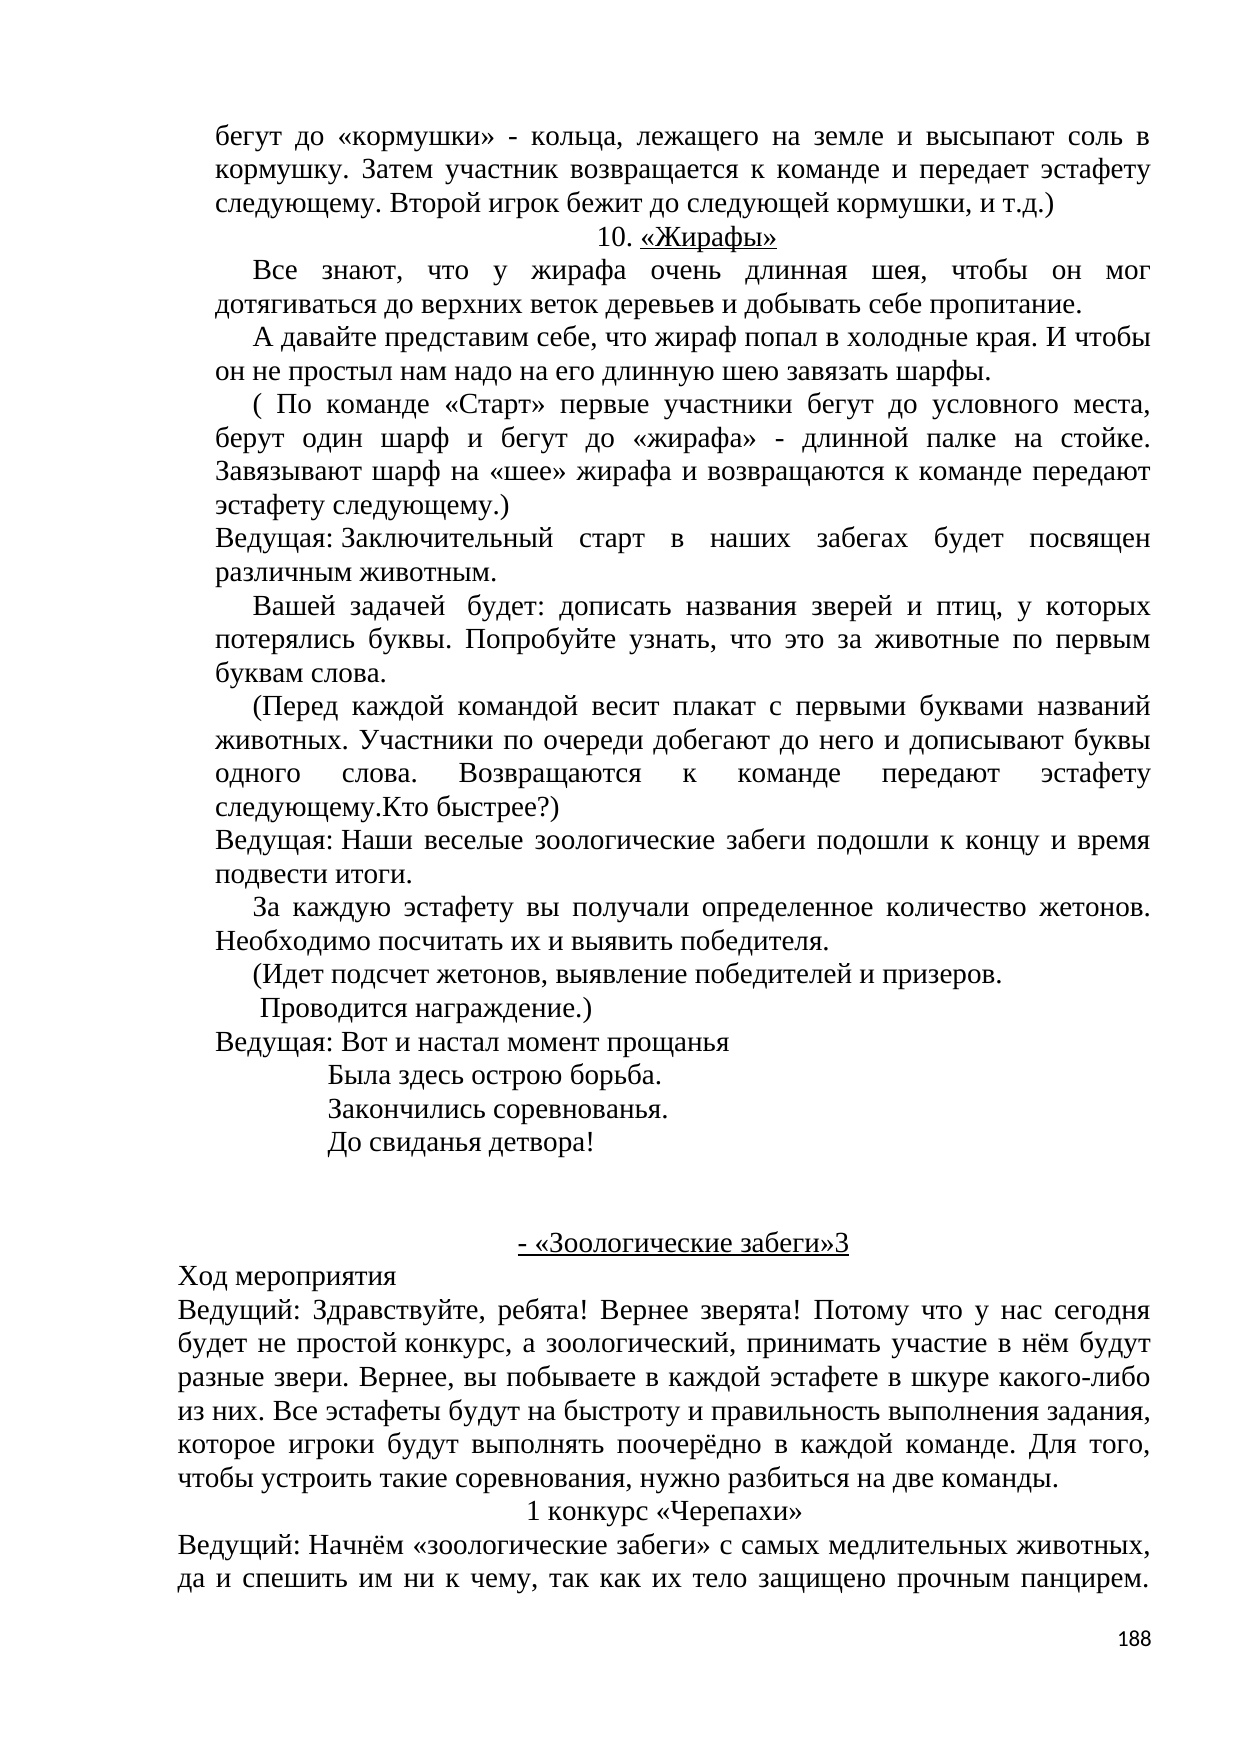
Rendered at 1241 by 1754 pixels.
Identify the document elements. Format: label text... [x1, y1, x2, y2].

text За каждую эстафету вы получали определенное количество жетонов. Необходимо посчитать их и выявить победителя. [215, 889, 1152, 957]
text 10. «Жирафы» [215, 219, 1152, 252]
text 1 конкурс «Черепахи» [177, 1493, 1152, 1527]
text Была здесь острою борьба. [215, 1057, 1152, 1091]
text Ход мероприятия [177, 1258, 1152, 1292]
text - «Зоологические забеги»3 [215, 1225, 1152, 1258]
text Закончились соревнованья. [215, 1091, 1152, 1124]
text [215, 118, 1152, 219]
text Все знают, что у жирафа очень длинная шея, чтобы он мог дотягиваться до верхних веток деревьев и добывать себе пропитание. [215, 252, 1152, 319]
text До свиданья детвора! [215, 1124, 1152, 1158]
text Проводится награждение.) [215, 990, 1152, 1024]
text Ведущий: Здравствуйте, ребята! Вернее зверята! Потому что у нас сегодня будет не простой конкурс, а зоологический, принимать участие в нём будут разные звери. Вернее, вы побываете в каждой эстафете в шкуре какого-либо из них. Все эстафеты будут на быстроту и правильность выполнения задания, которое игроки будут выполнять поочерёдно в каждой команде. Для того, чтобы устроить такие соревнования, нужно разбиться на две команды. [177, 1292, 1152, 1493]
text (Перед каждой командой весит плакат с первыми буквами названий животных. Участники по очереди добегают до него и дописывают буквы одного слова. Возвращаются к команде передают эстафету следующему.Кто быстрее?) [215, 688, 1152, 822]
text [177, 1527, 1152, 1594]
text Ведущая: Наши веселые зоологические забеги подошли к концу и время подвести итоги. [215, 822, 1152, 889]
text (Идет подсчет жетонов, выявление победителей и призеров. [215, 957, 1152, 990]
text А давайте представим себе, что жираф попал в холодные края. И чтобы он не простыл нам надо на его длинную шею завязать шарфы. [215, 319, 1152, 386]
text Вашей задачей будет: дописать названия зверей и птиц, у которых потерялись буквы. Попробуйте узнать, что это за животные по первым буквам слова. [215, 588, 1152, 688]
text Ведущая: Вот и настал момент прощанья [215, 1024, 1152, 1057]
text ( По команде «Старт» первые участники бегут до условного места, берут один шарф и бегут до «жирафа» - длинной палке на стойке. Завязывают шарф на «шее» жирафа и возвращаются к команде передают эстафету следующему.) [215, 386, 1152, 521]
text Ведущая: Заключительный старт в наших забегах будет посвящен различным животным. [215, 521, 1152, 588]
